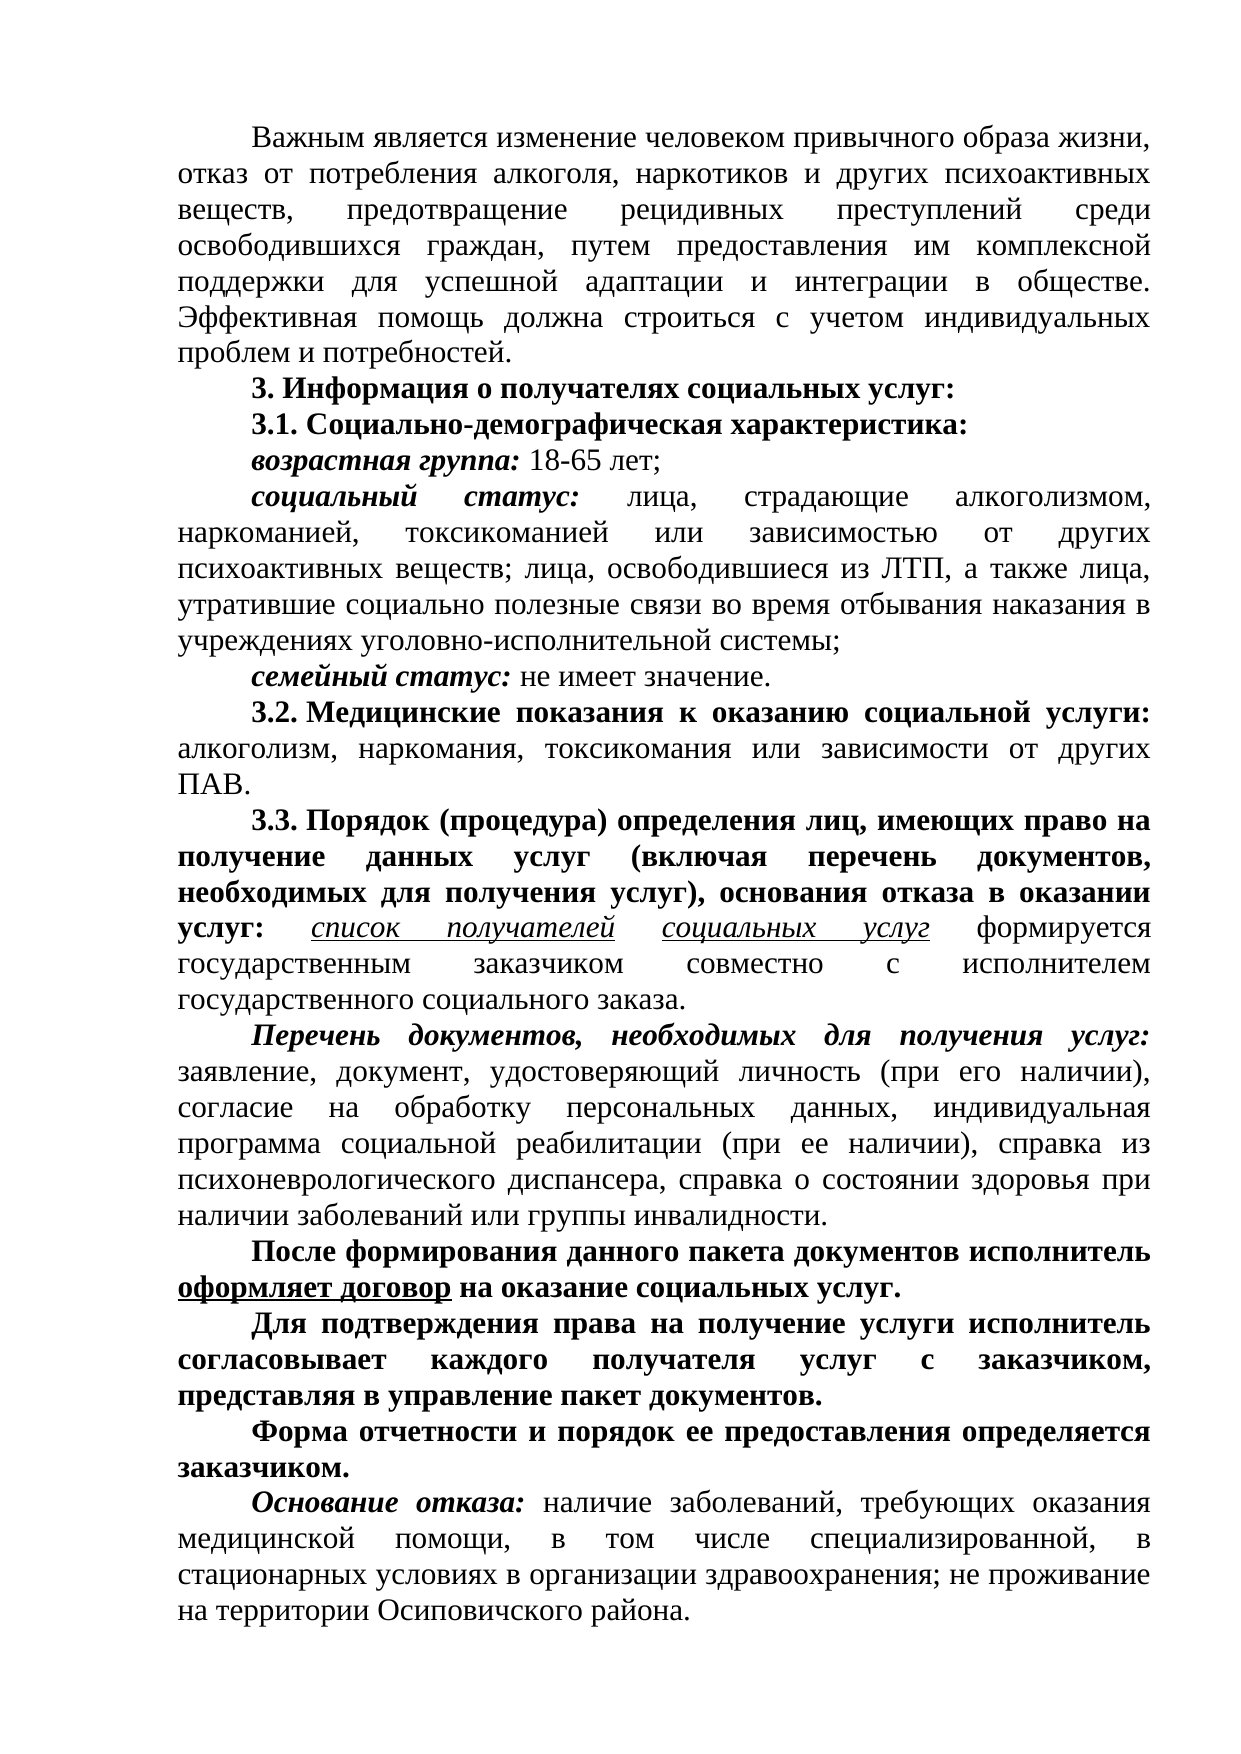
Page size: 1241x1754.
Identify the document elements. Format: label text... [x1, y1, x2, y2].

text Перечень документов, необходимых для получения услуг: заявление, документ, удостоверяющий личность (при его наличии), согласие на обработку персональных данных, индивидуальная программа социальной реабилитации (при ее наличии), справка из психоневрологического диспансера, справка о состоянии здоровья при наличии заболеваний или группы инвалидности. [177, 1017, 1152, 1232]
text Для подтверждения права на получение услуги исполнитель согласовывает каждого получателя услуг с заказчиком, представляя в управление пакет документов. [177, 1304, 1152, 1412]
text 3.2. Медицинские показания к оказанию социальной услуги: алкоголизм, наркомания, токсикомания или зависимости от других ПАВ. [177, 693, 1152, 801]
text социальный статус: лица, страдающие алкоголизмом, наркоманией, токсикоманией или зависимостью от других психоактивных веществ; лица, освободившиеся из ЛТП, а также лица, утратившие социально полезные связи во время отбывания наказания в учреждениях уголовно-исполнительной системы; [177, 477, 1152, 657]
text Форма отчетности и порядок ее предоставления определяется заказчиком. [177, 1412, 1152, 1484]
text Важным является изменение человеком привычного образа жизни, отказ от потребления алкоголя, наркотиков и других психоактивных веществ, предотвращение рецидивных преступлений среди освободившихся граждан, путем предоставления им комплексной поддержки для успешной адаптации и интеграции в обществе. Эффективная помощь должна строиться с учетом индивидуальных проблем и потребностей. [177, 118, 1152, 370]
text 3.3. Порядок (процедура) определения лиц, имеющих право на получение данных услуг (включая перечень документов, необходимых для получения услуг), основания отказа в оказании услуг: список получателей социальных услуг формируется государственным заказчиком совместно с исполнителем государственного социального заказа. [177, 801, 1152, 1017]
text возрастная группа: 18-65 лет; [177, 442, 1152, 477]
text 3.1. Социально-демографическая характеристика: [177, 406, 1152, 442]
text 3. Информация о получателях социальных услуг: [177, 370, 1152, 406]
text После формирования данного пакета документов исполнитель оформляет договор на оказание социальных услуг. [177, 1232, 1152, 1304]
text семейный статус: не имеет значение. [177, 657, 1152, 693]
text Основание отказа: наличие заболеваний, требующих оказания медицинской помощи, в том числе специализированной, в стационарных условиях в организации здравоохранения; не проживание на территории Осиповичского района. [177, 1484, 1152, 1627]
